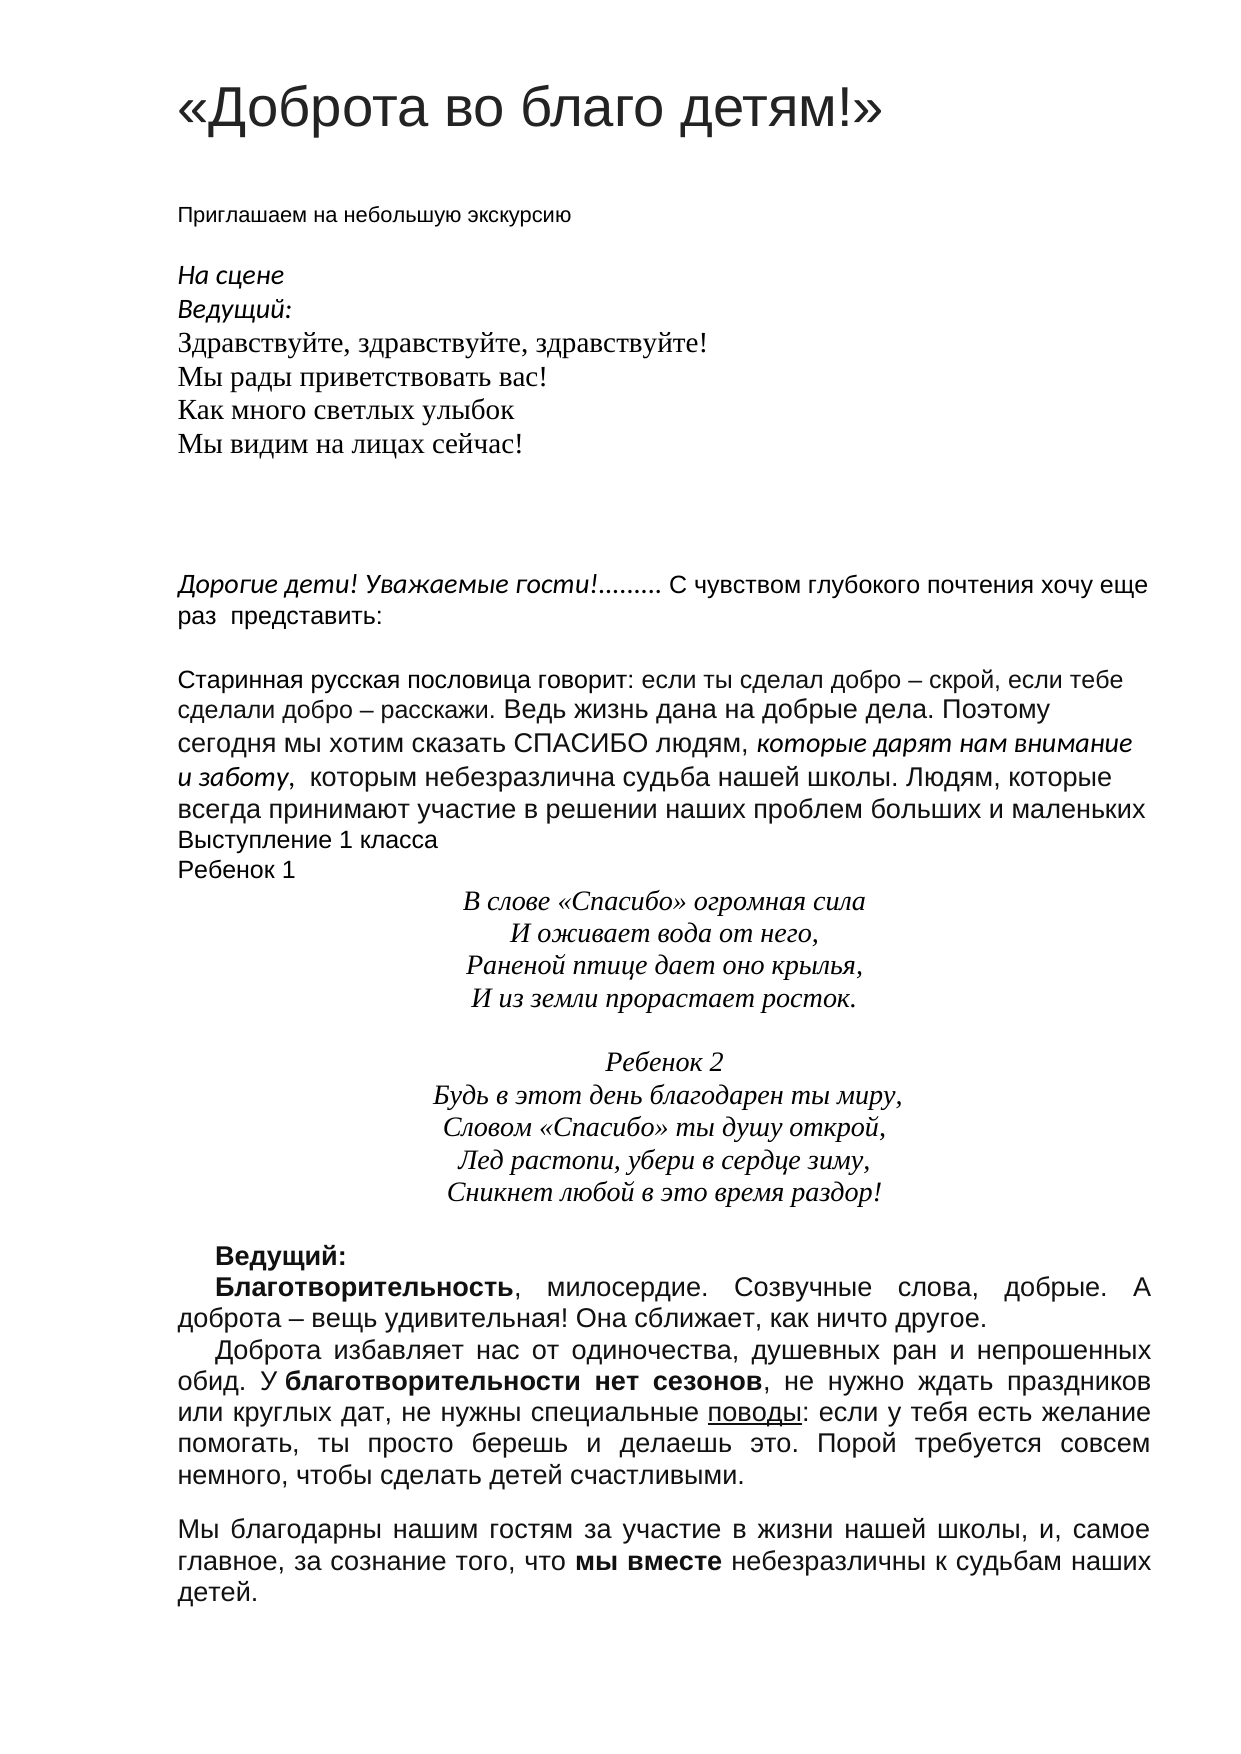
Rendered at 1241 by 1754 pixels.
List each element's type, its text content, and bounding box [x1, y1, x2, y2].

text Дорогие дети! Уважаемые гости!......... С чувством глубокого почтения хочу еще раз представить: [177, 566, 1152, 629]
text Выступление 1 класса [177, 824, 1152, 854]
text Мы видим на лицах сейчас! [177, 426, 1152, 459]
text Приглашаем на небольшую экскурсию [177, 198, 1152, 227]
text В слове «Спасибо» огромная сила [177, 883, 1152, 916]
text Ребенок 2 [177, 1046, 1152, 1078]
text Как много светлых улыбок [177, 392, 1152, 426]
text Старинная русская пословица говорит: если ты сделал добро – скрой, если тебе сделали добро – расскажи. Ведь жизнь дана на добрые дела. Поэтому сегодня мы хотим сказать СПАСИБО людям, которые дарят нам внимание и заботу, которым небезразлична судьба нашей школы. Людям, которые всегда принимают участие в решении наших проблем больших и маленьких [177, 664, 1152, 824]
text Здравствуйте, здравствуйте, здравствуйте! [177, 325, 1152, 359]
text Благотворительность, милосердие. Созвучные слова, добрые. А доброта – вещь удивительная! Она сближает, как ничто другое. [177, 1271, 1152, 1334]
text И оживает вода от него, Раненой птице дает оно крылья, И из земли прорастает росток. [177, 916, 1152, 1013]
text Ребенок 1 [177, 854, 1152, 883]
text Мы рады приветствовать вас! [177, 359, 1152, 392]
text Мы благодарны нашим гостям за участие в жизни нашей школы, и, самое главное, за сознание того, что мы вместе небезразличны к судьбам наших детей. [177, 1513, 1152, 1607]
text Ведущий: [177, 291, 1152, 325]
text Доброта избавляет нас от одиночества, душевных ран и непрошенных обид. У благотворительности нет сезонов, не нужно ждать праздников или круглых дат, не нужны специальные поводы: если у тебя есть желание помогать, ты просто берешь и делаешь это. Порой требуется совсем немного, чтобы сделать детей счастливыми. [177, 1334, 1152, 1490]
text Ведущий: [177, 1240, 1152, 1271]
text Будь в этот день благодарен ты миру, Словом «Спасибо» ты душу открой, Лед растопи, убери в сердце зиму, Сникнет любой в это время раздор! [177, 1078, 1152, 1207]
text На сцене [177, 257, 1152, 291]
